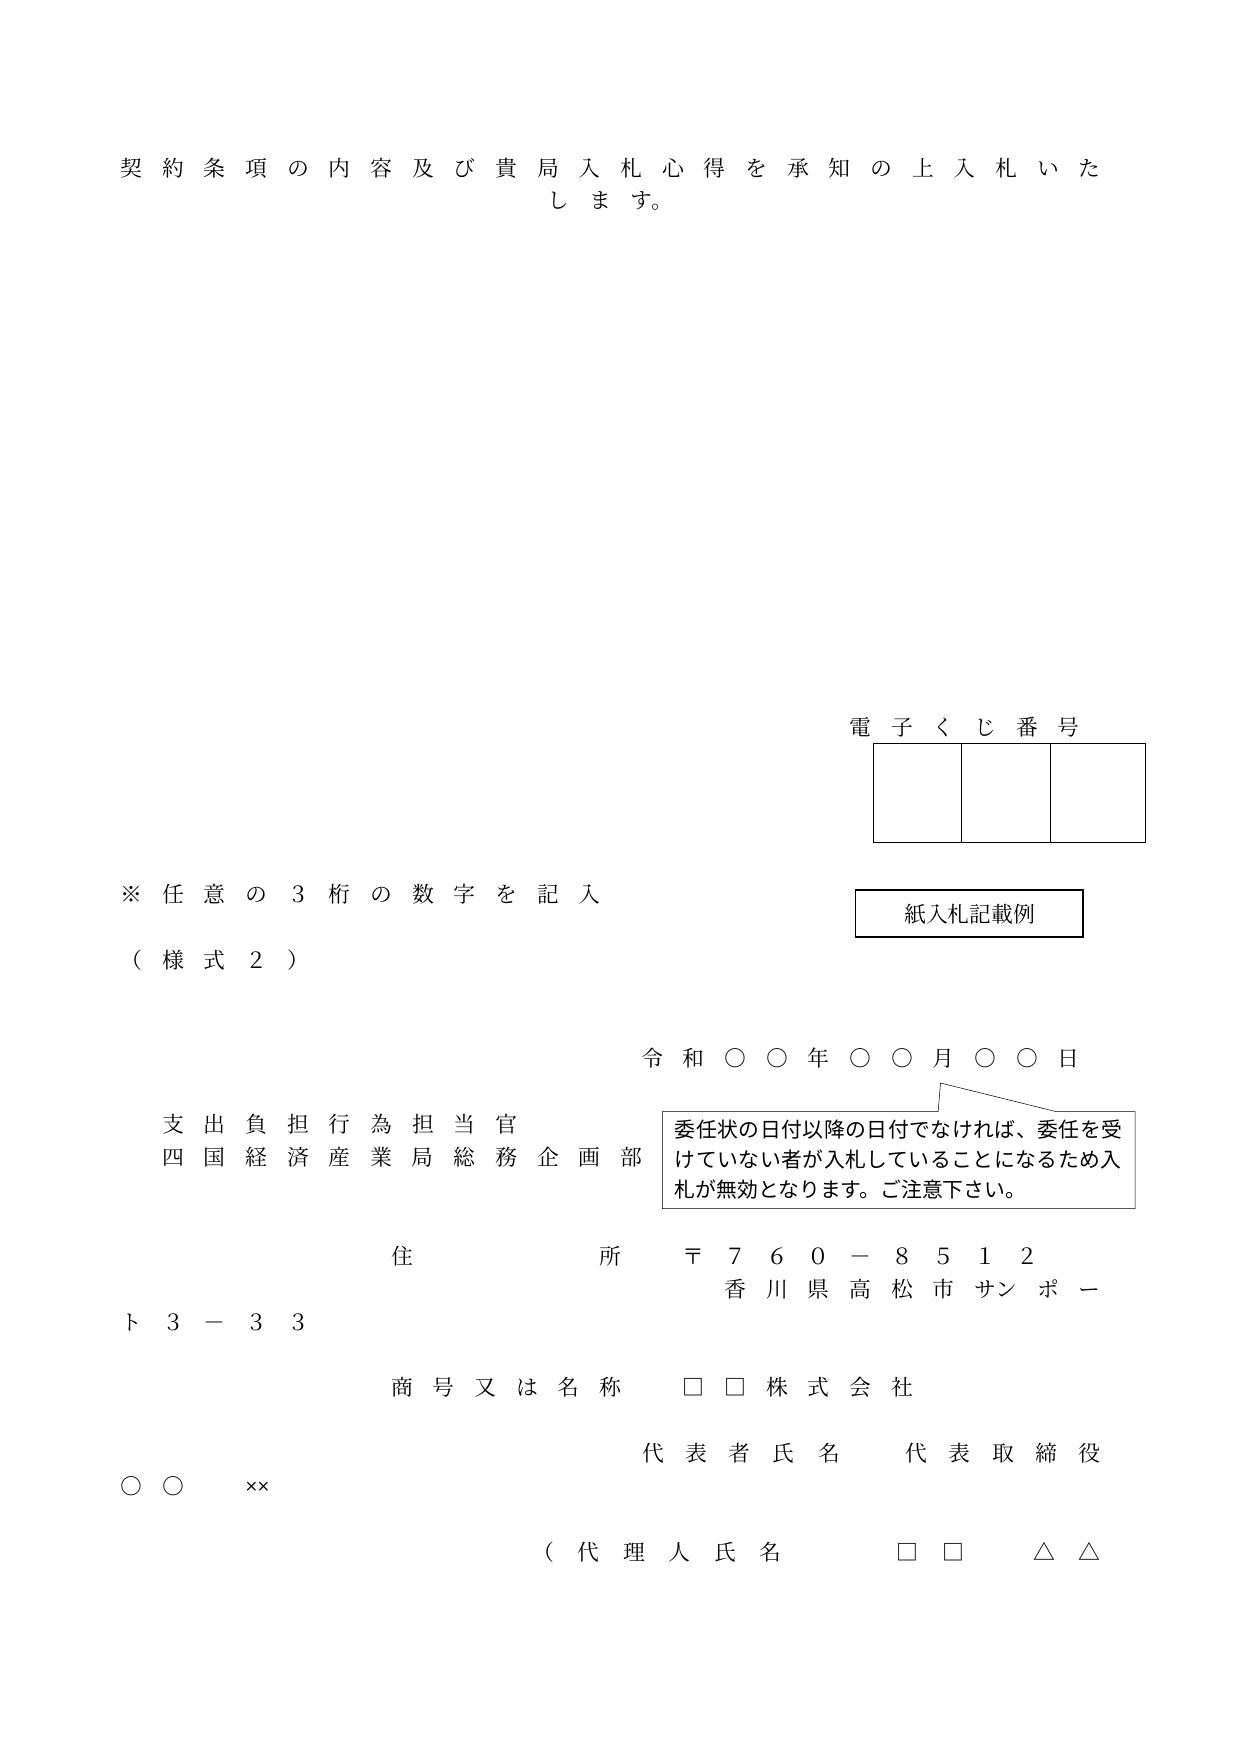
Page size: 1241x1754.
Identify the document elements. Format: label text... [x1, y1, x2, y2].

text 住 所 〒７６０－８５１２ [120, 1238, 1120, 1271]
text 令和○○年○○月○○日 [120, 1041, 1163, 1074]
text 電子くじ番号 [120, 709, 1120, 742]
text 支出負担行為担当官 [120, 1107, 938, 1139]
table_header [874, 744, 961, 842]
text ※任意の３桁の数字を記入 [120, 843, 1120, 909]
table_header [1051, 744, 1145, 842]
text 香川県高松市サンポート３－３３ [120, 1271, 1120, 1337]
table_header [962, 744, 1050, 842]
text 四国経済産業局総務企画部長 殿 [120, 1139, 662, 1172]
text 商号又は名称 □□株式会社 [120, 1370, 1120, 1403]
text （様式２） [120, 942, 1120, 975]
text 契約条項の内容及び貴局入札心得を承知の上入札いたします。 [120, 150, 1120, 216]
text 代表者氏名 代表取締役 ○○ ×× [120, 1436, 1120, 1502]
text （代理人氏名 □□ △△ ） [120, 1534, 1120, 1567]
